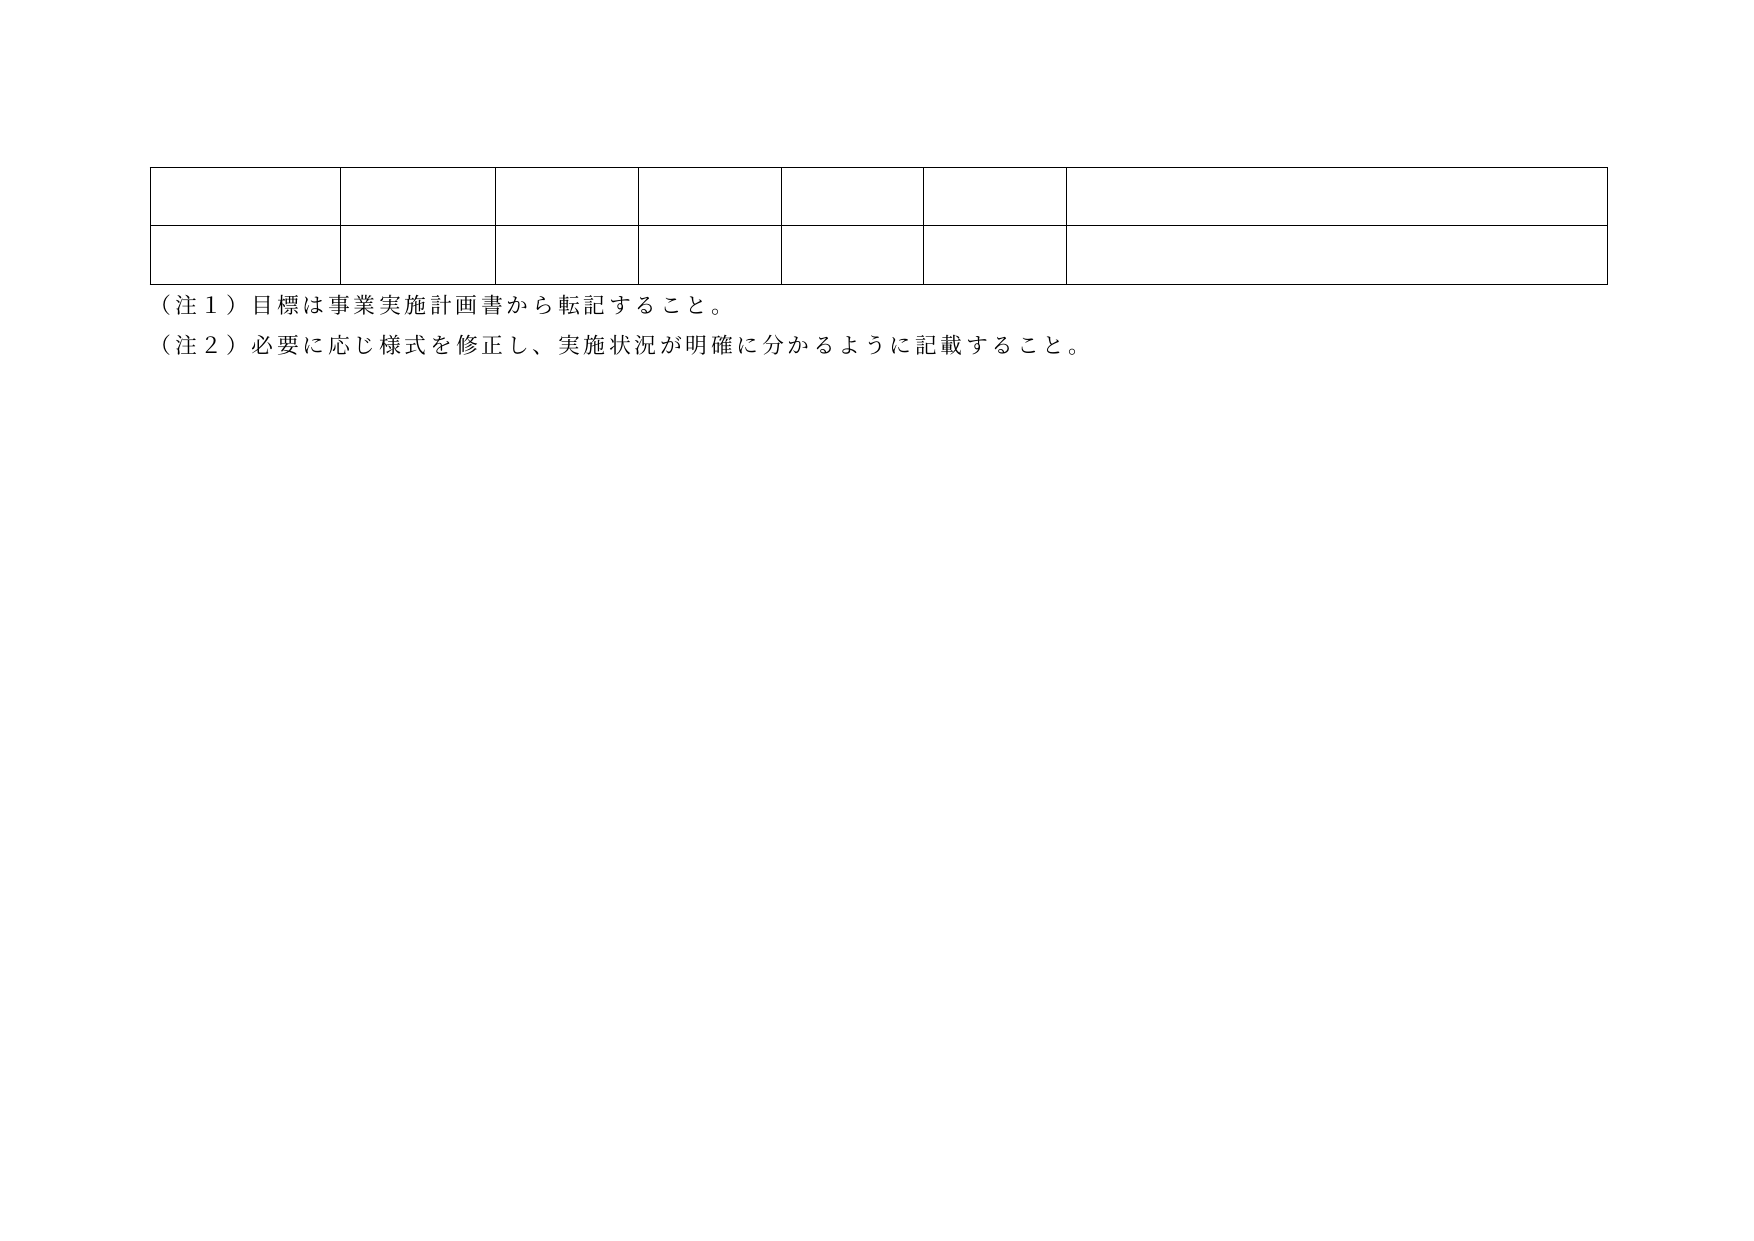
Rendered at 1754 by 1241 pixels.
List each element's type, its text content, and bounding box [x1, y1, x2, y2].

text （注１）目標は事業実施計画書から転記すること。 [149, 285, 1604, 324]
table_cell [782, 226, 923, 284]
table_cell [639, 226, 781, 284]
table_cell [341, 168, 495, 225]
text （注２）必要に応じ様式を修正し、実施状況が明確に分かるように記載すること。 [149, 324, 1604, 363]
table_cell [341, 226, 495, 284]
table_cell [496, 226, 638, 284]
table_cell [1067, 226, 1607, 284]
table_cell [151, 168, 340, 225]
table_cell [924, 168, 1066, 225]
table_cell [1067, 168, 1607, 225]
table_cell [924, 226, 1066, 284]
table_cell [639, 168, 781, 225]
table_cell [496, 168, 638, 225]
table_cell [151, 226, 340, 284]
table_cell [782, 168, 923, 225]
